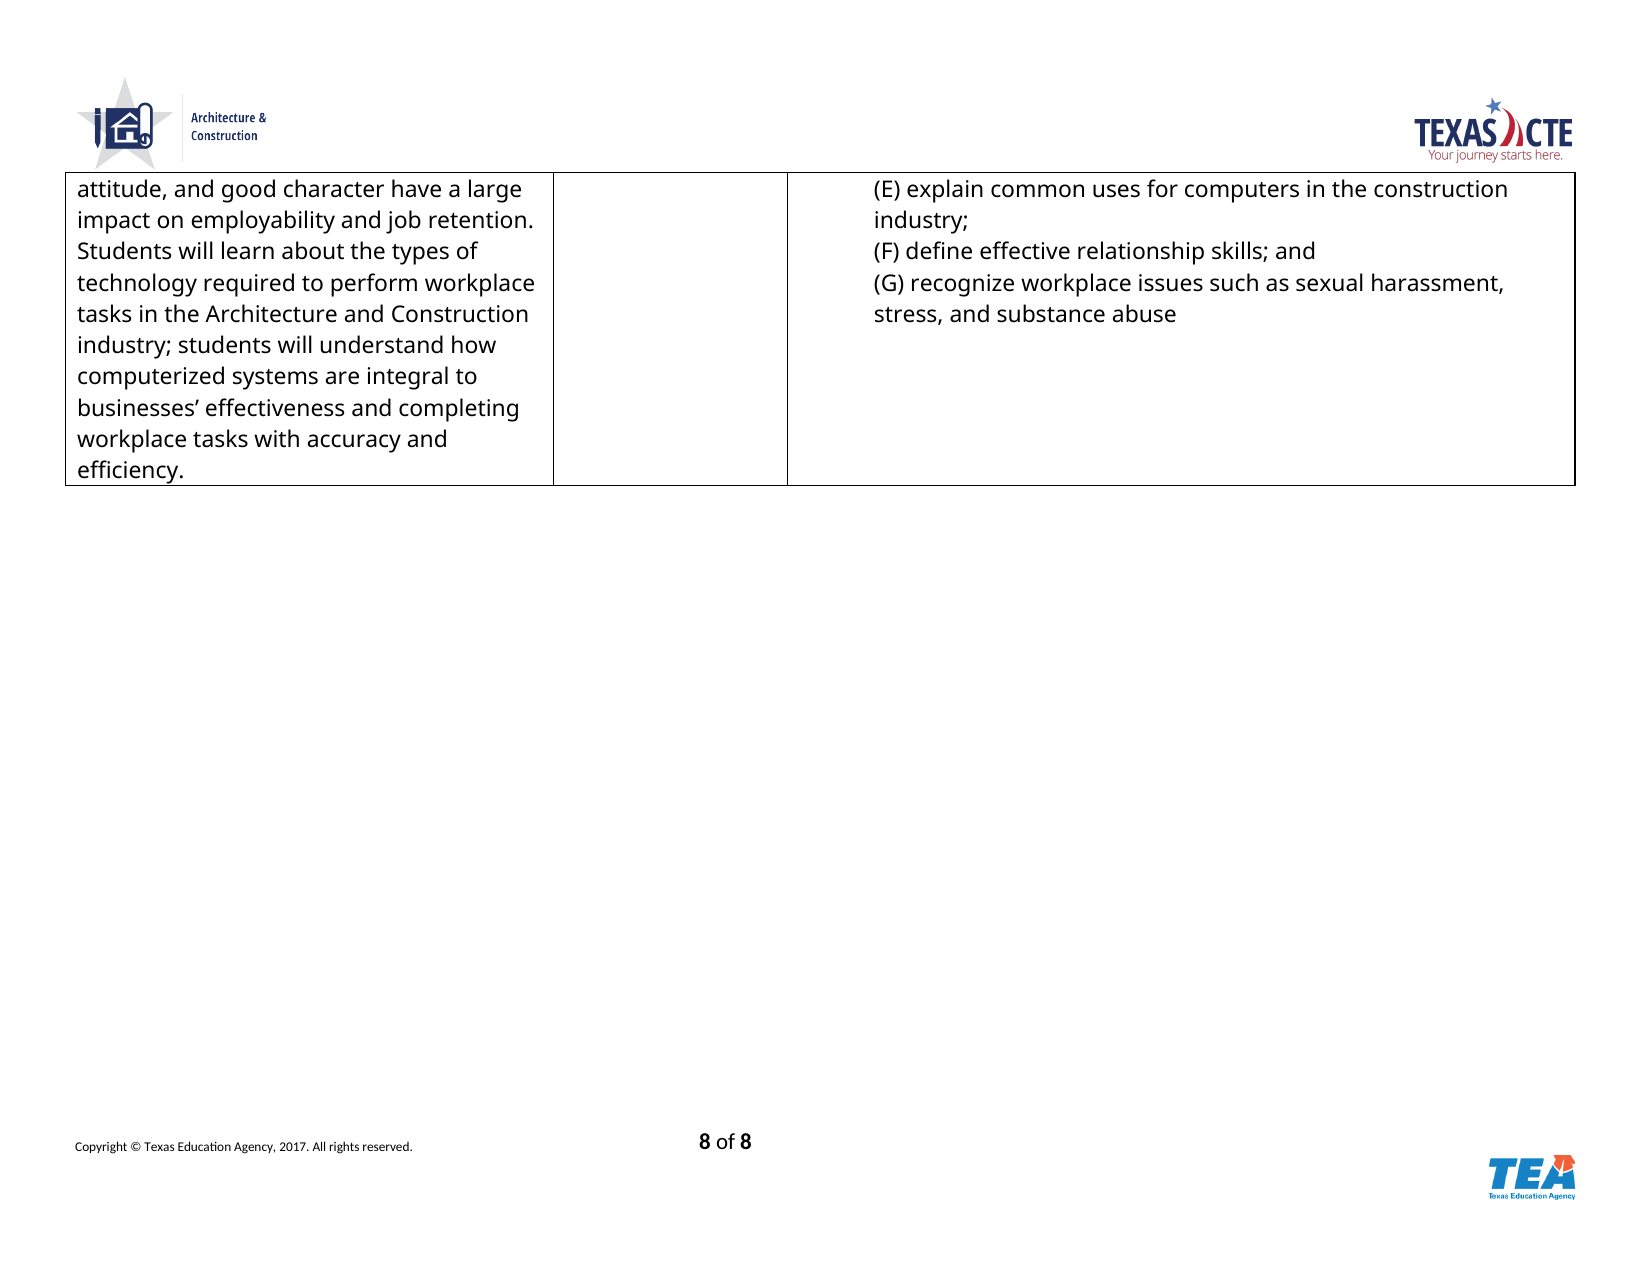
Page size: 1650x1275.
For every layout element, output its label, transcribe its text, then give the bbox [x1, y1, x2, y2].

picture [1398, 88, 1589, 172]
table_cell [554, 173, 787, 485]
picture [75, 75, 277, 172]
picture [1488, 1155, 1575, 1200]
